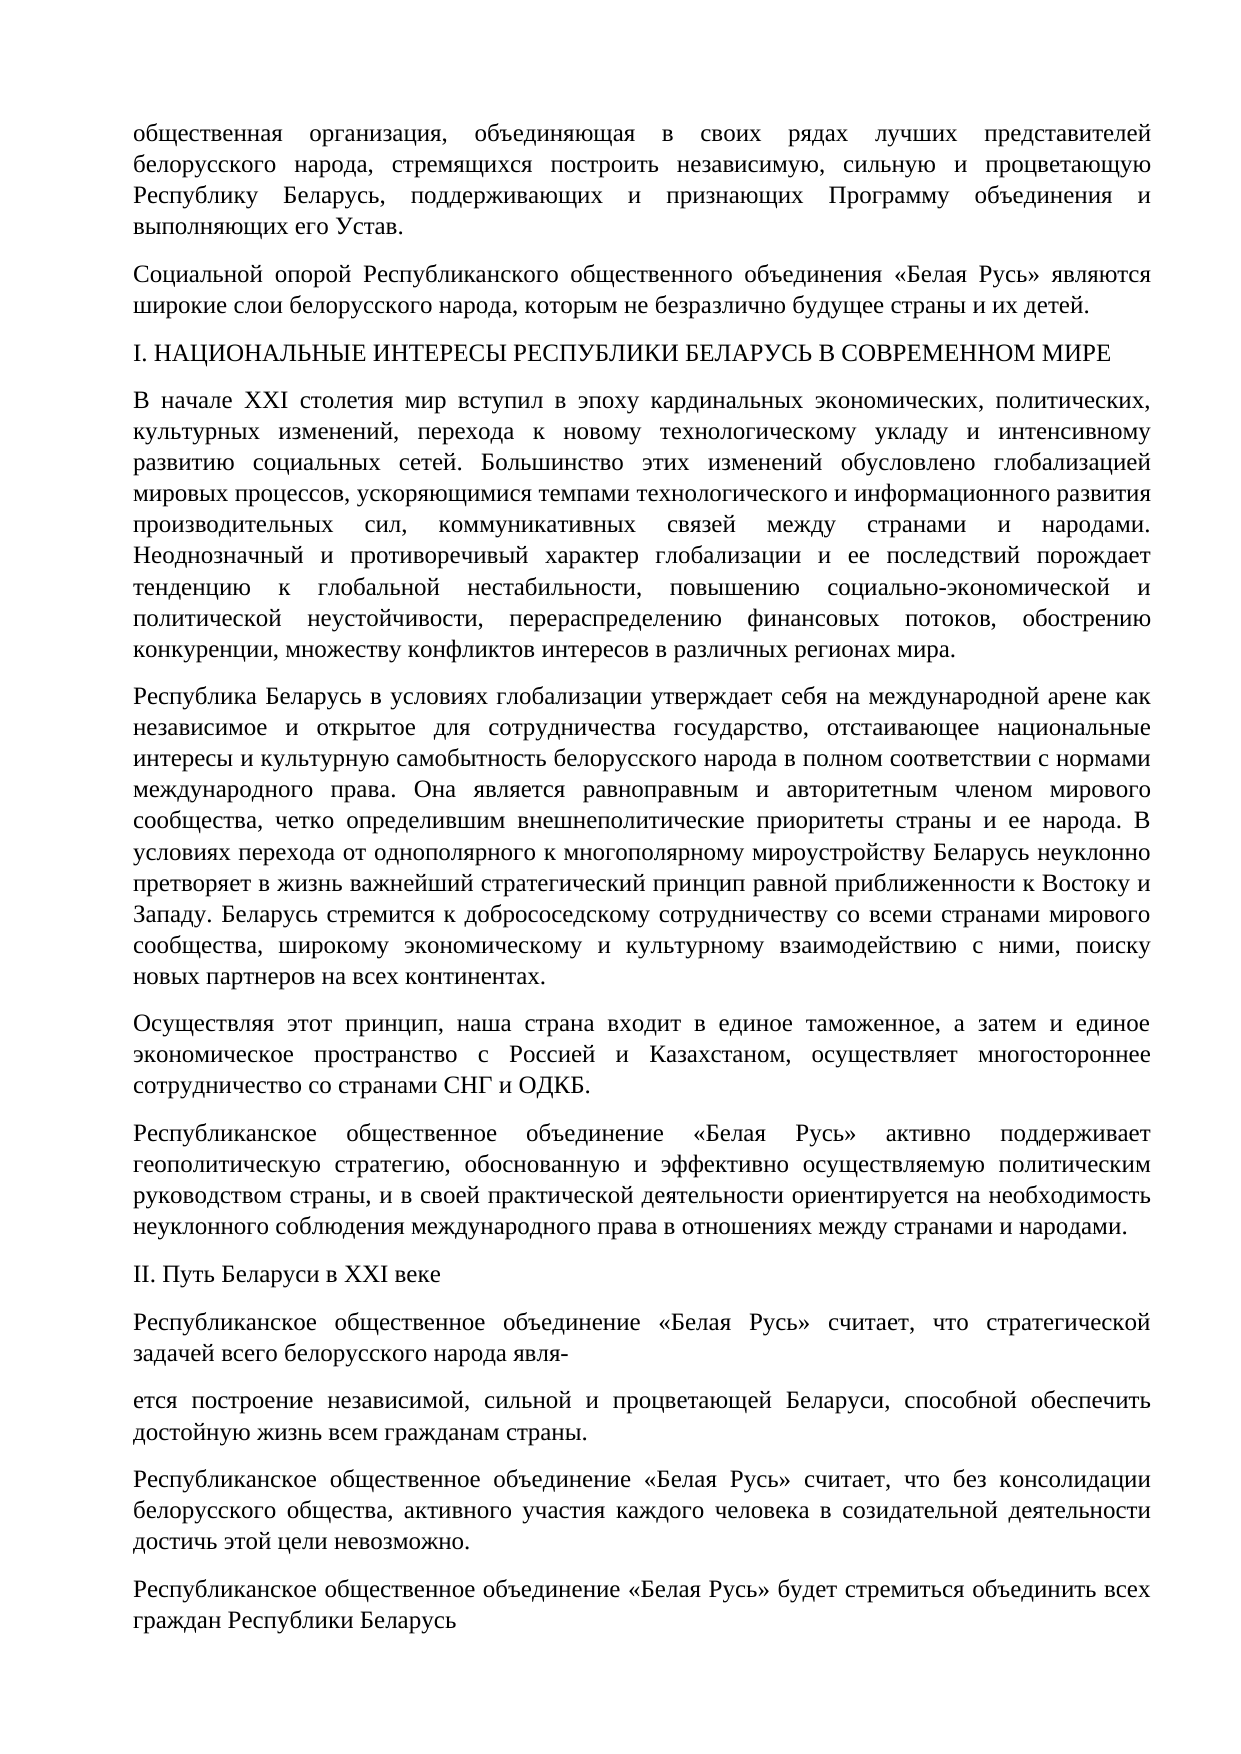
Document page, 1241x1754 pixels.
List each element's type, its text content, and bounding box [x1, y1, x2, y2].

text Республиканское общественное объединение «Белая Русь» активно поддерживает геополитическую стратегию, обоснованную и эффективно осуществляемую политическим руководством страны, и в своей практической деятельности ориентируется на необходимость неуклонного соблюдения международного права в отношениях между странами и народами. [133, 1118, 1152, 1240]
text ется построение независимой, сильной и процветающей Беларуси, способной обеспечить достойную жизнь всем гражданам страны. [133, 1386, 1152, 1445]
text Республиканское общественное объединение «Белая Русь» считает, что без консолидации белорусского общества, активного участия каждого человека в созидательной деятельности достичь этой цели невозможно. [133, 1464, 1152, 1555]
text В начале XXI столетия мир вступил в эпоху кардинальных экономических, политических, культурных изменений, перехода к новому технологическому укладу и интенсивному развитию социальных сетей. Большинство этих изменений обусловлено глобализацией мировых процессов, ускоряющимися темпами технологического и информационного развития производительных сил, коммуникативных связей между странами и народами. Неоднозначный и противоречивый характер глобализации и ее последствий порождает тенденцию к глобальной нестабильности, повышению социально-экономической и политической неустойчивости, перераспределению финансовых потоков, обострению конкуренции, множеству конфликтов интересов в различных регионах мира. [133, 385, 1152, 662]
text Социальной опорой Республиканского общественного объединения «Белая Русь» являются широкие слои белорусского народа, которым не безразлично будущее страны и их детей. [133, 259, 1152, 319]
text общественная организация, объединяющая в своих рядах лучших представителей белорусского народа, стремящихся построить независимую, сильную и процветающую Республику Беларусь, поддерживающих и признающих Программу объединения и выполняющих его Устав. [133, 118, 1152, 240]
text II. Путь Беларуси в XXI веке [133, 1259, 1152, 1288]
text Республиканское общественное объединение «Белая Русь» считает, что стратегической задачей всего белорусского народа явля- [133, 1307, 1152, 1367]
text I. НАЦИОНАЛЬНЫЕ ИНТЕРЕСЫ РЕСПУБЛИКИ БЕЛАРУСЬ В СОВРЕМЕННОМ МИРЕ [133, 338, 1152, 366]
text Осуществляя этот принцип, наша страна входит в единое таможенное, а затем и единое экономическое пространство с Россией и Казахстаном, осуществляет многостороннее сотрудничество со странами СНГ и ОДКБ. [133, 1008, 1152, 1099]
text Республика Беларусь в условиях глобализации утверждает себя на международной арене как независимое и открытое для сотрудничества государство, отстаивающее национальные интересы и культурную самобытность белорусского народа в полном соответствии с нормами международного права. Она является равноправным и авторитетным членом мирового сообщества, четко определившим внешнеполитические приоритеты страны и ее народа. В условиях перехода от однополярного к многополярному мироустройству Беларусь неуклонно претворяет в жизнь важнейший стратегический принцип равной приближенности к Востоку и Западу. Беларусь стремится к добрососедскому сотрудничеству со всеми странами мирового сообщества, широкому экономическому и культурному взаимодействию с ними, поиску новых партнеров на всех континентах. [133, 681, 1152, 989]
text Республиканское общественное объединение «Белая Русь» будет стремиться объединить всех граждан Республики Беларусь [133, 1574, 1152, 1634]
